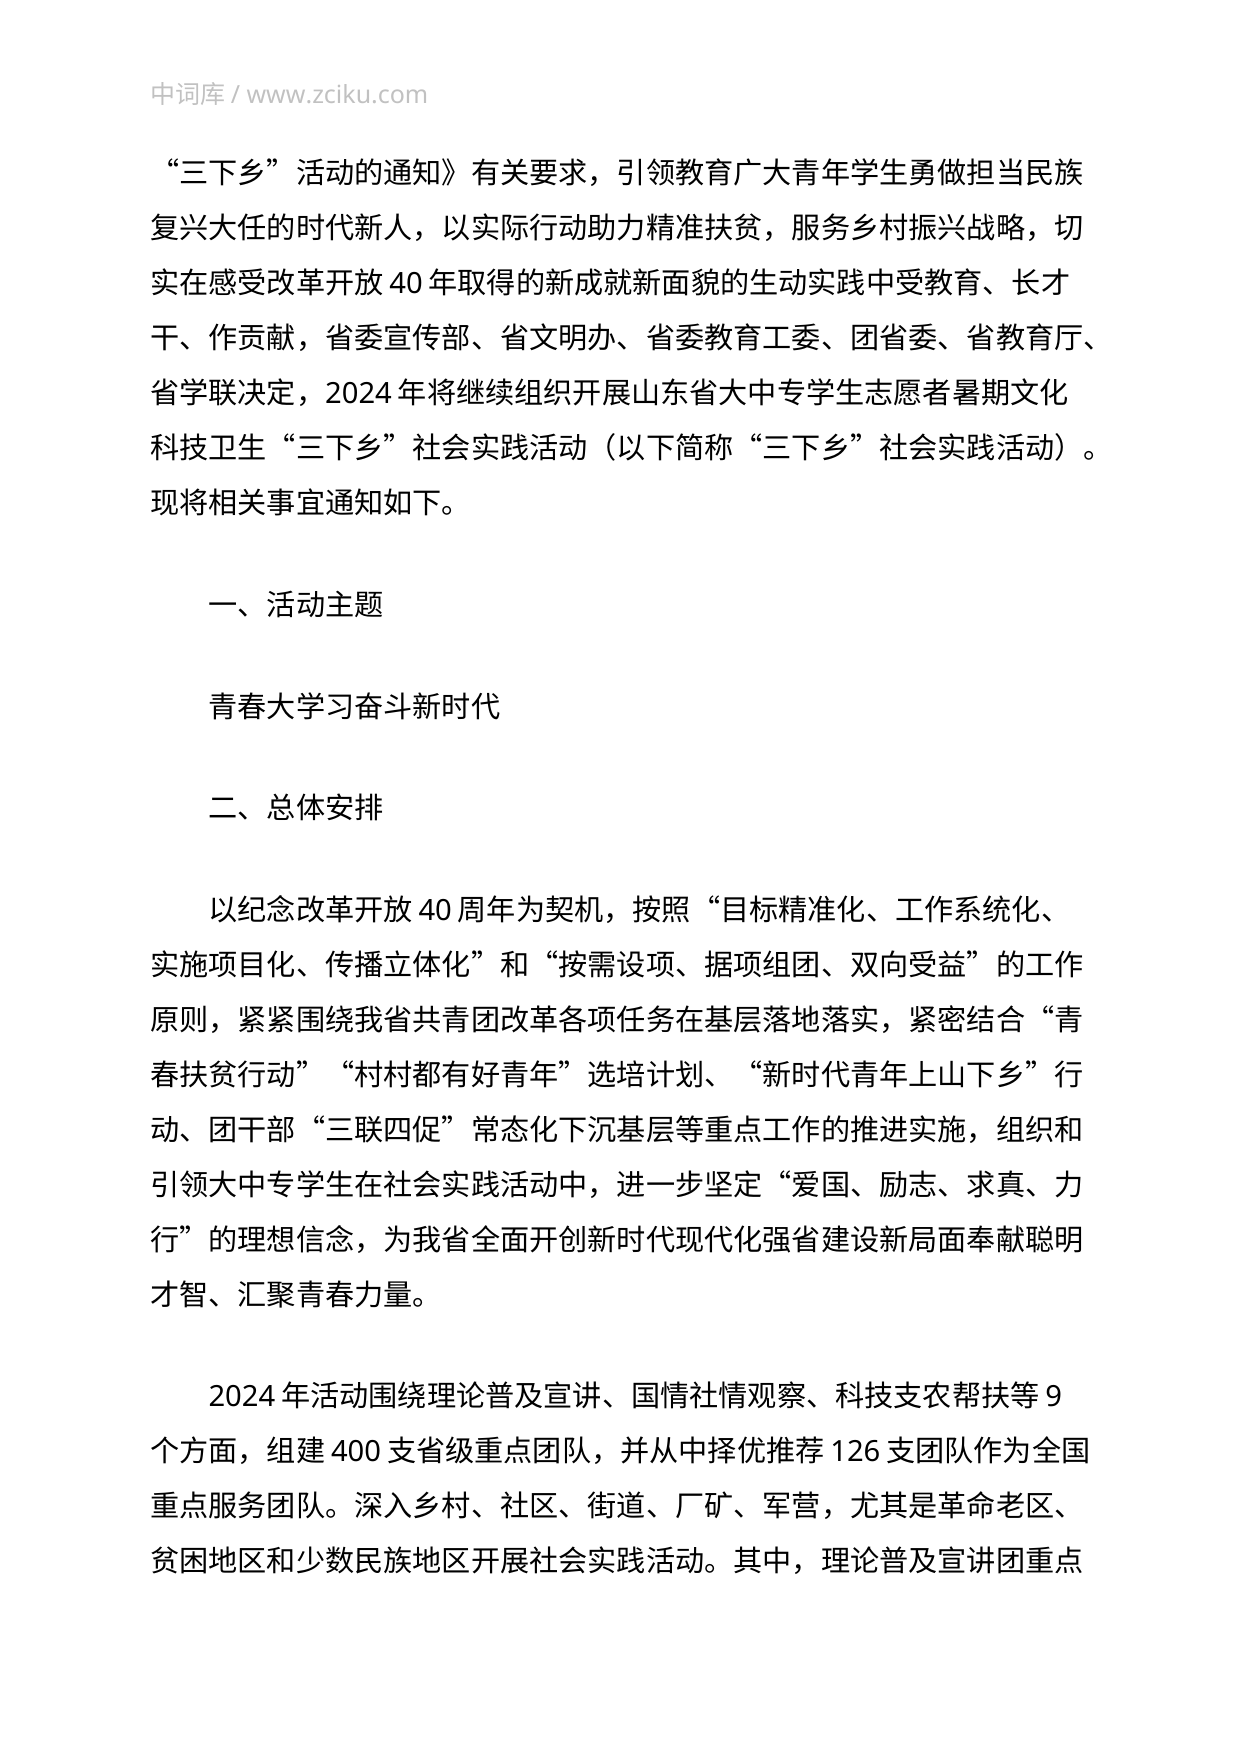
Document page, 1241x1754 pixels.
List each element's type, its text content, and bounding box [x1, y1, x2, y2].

text 以纪念改革开放40周年为契机，按照“目标精准化、工作系统化、实施项目化、传播立体化”和“按需设项、据项组团、双向受益”的工作原则，紧紧围绕我省共青团改革各项任务在基层落地落实，紧密结合“青春扶贫行动”“村村都有好青年”选培计划、“新时代青年上山下乡”行动、团干部“三联四促”常态化下沉基层等重点工作的推进实施，组织和引领大中专学生在社会实践活动中，进一步坚定“爱国、励志、求真、力行”的理想信念，为我省全面开创新时代现代化强省建设新局面奉献聪明才智、汇聚青春力量。 [150, 887, 1090, 1313]
text 青春大学习奋斗新时代 [150, 683, 1090, 725]
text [150, 150, 1090, 522]
text 一、活动主题 [150, 581, 1090, 624]
text 二、总体安排 [150, 785, 1090, 827]
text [150, 1373, 1090, 1580]
